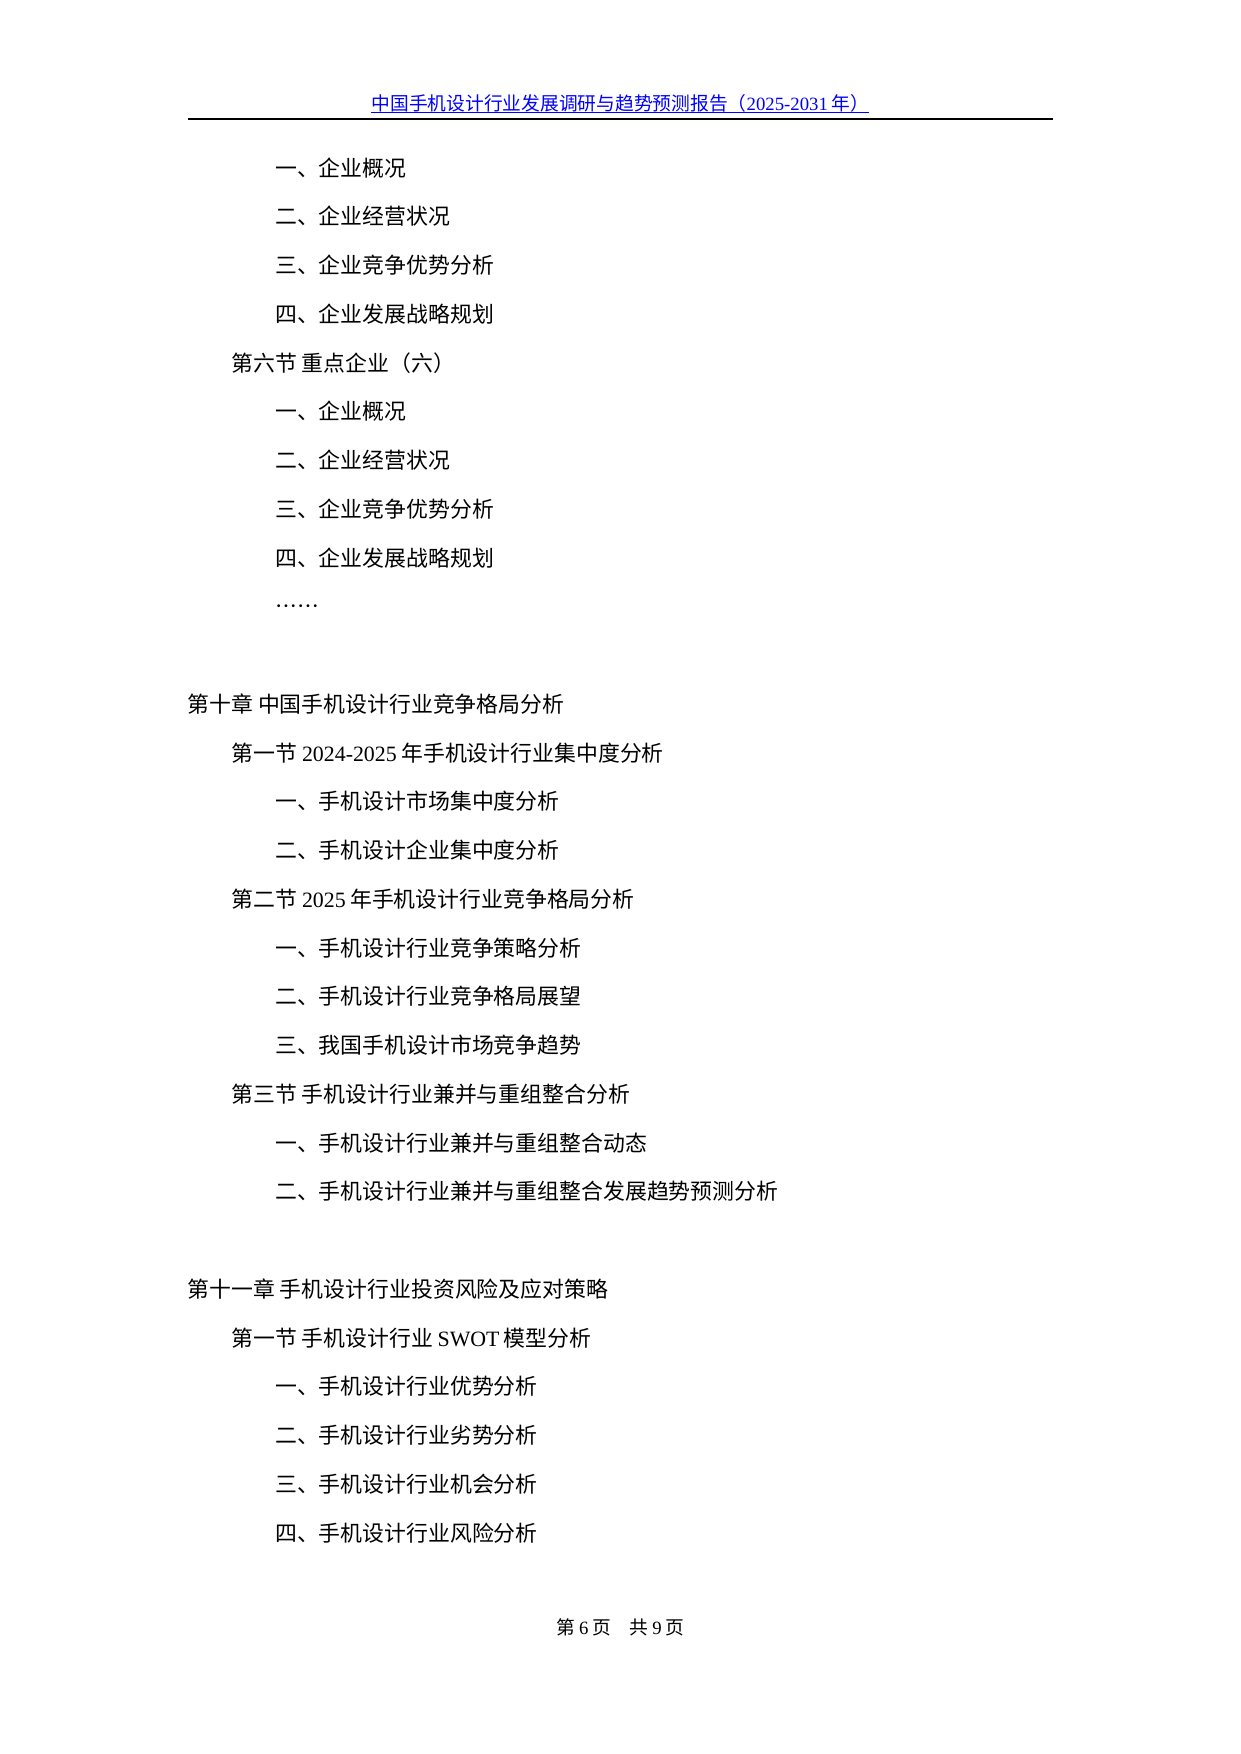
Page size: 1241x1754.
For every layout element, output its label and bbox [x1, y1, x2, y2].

text [187, 150, 1053, 1548]
